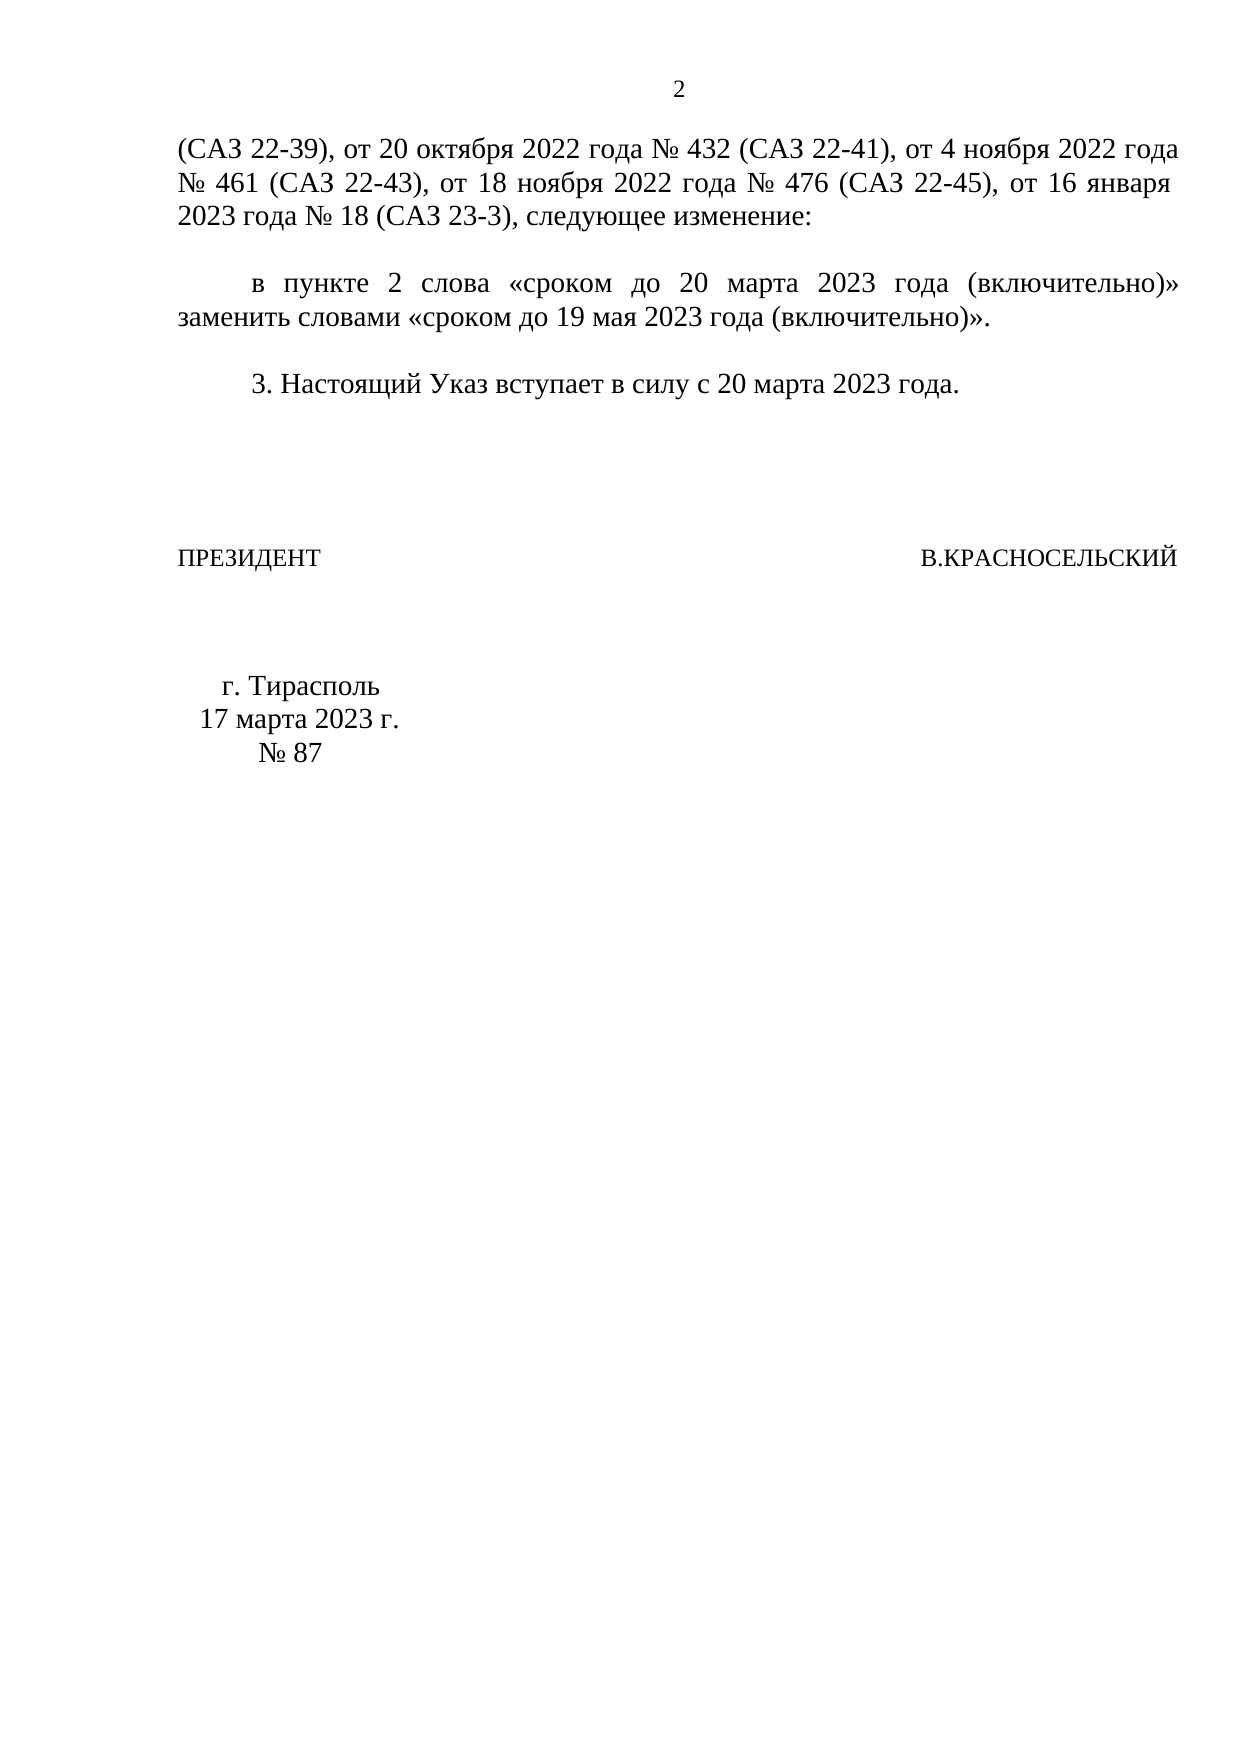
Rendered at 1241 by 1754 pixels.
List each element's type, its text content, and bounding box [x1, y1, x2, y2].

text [177, 131, 1181, 232]
text г. Тирасполь [177, 668, 1181, 701]
text № 87 [177, 735, 1181, 768]
text ПРЕЗИДЕНТ В.КРАСНОСЕЛЬСКИЙ [177, 543, 1181, 572]
text в пункте 2 слова «сроком до 20 марта 2023 года (включительно)» заменить словами «сроком до 19 мая 2023 года (включительно)». [177, 265, 1181, 332]
text 3. Настоящий Указ вступает в силу с 20 марта 2023 года. [177, 366, 1181, 399]
text 17 марта 2023 г. [177, 701, 1181, 735]
